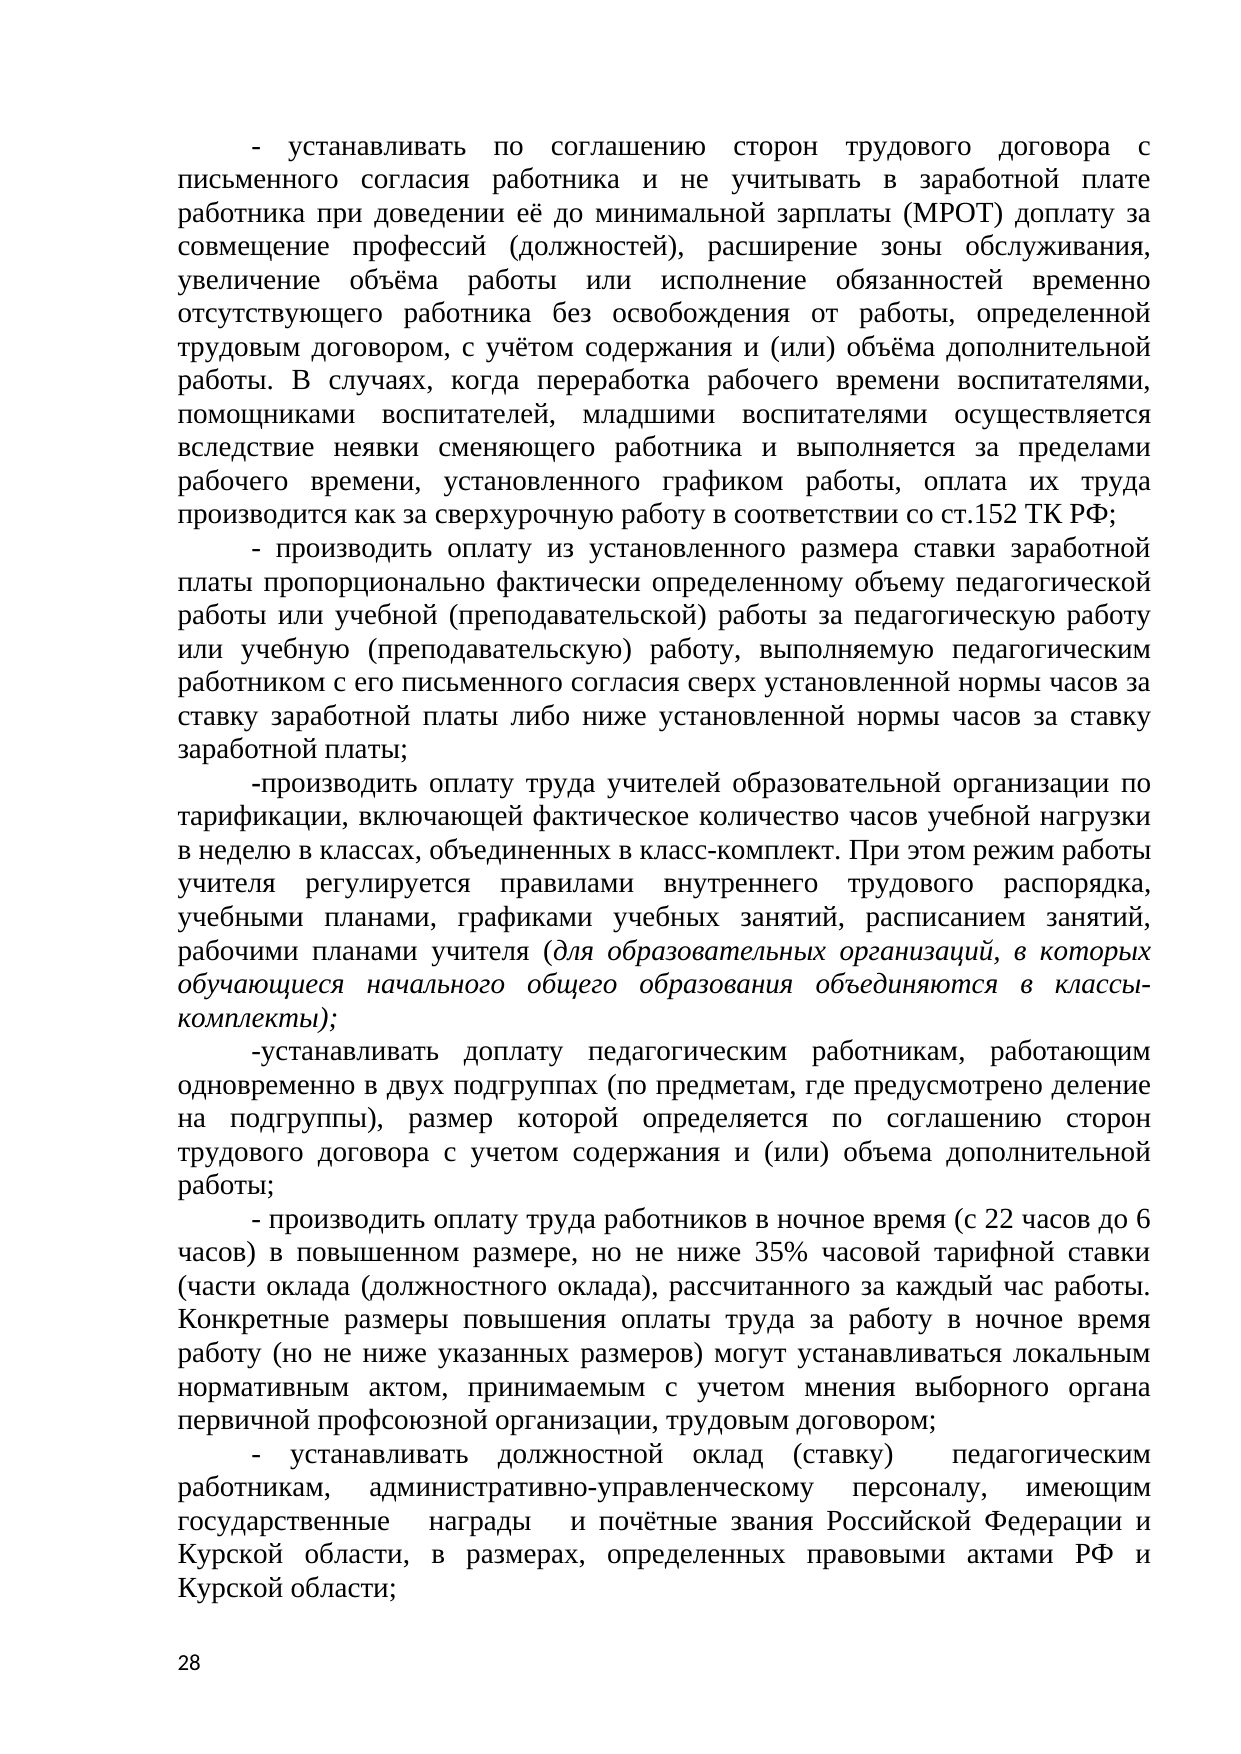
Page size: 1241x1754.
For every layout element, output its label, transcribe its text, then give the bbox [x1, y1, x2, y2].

text - устанавливать по соглашению сторон трудового договора с письменного согласия работника и не учитывать в заработной плате работника при доведении её до минимальной зарплаты (МРОТ) доплату за совмещение профессий (должностей), расширение зоны обслуживания, увеличение объёма работы или исполнение обязанностей временно отсутствующего работника без освобождения от работы, определенной трудовым договором, с учётом содержания и (или) объёма дополнительной работы. В случаях, когда переработка рабочего времени воспитателями, помощниками воспитателей, младшими воспитателями осуществляется вследствие неявки сменяющего работника и выполняется за пределами рабочего времени, установленного графиком работы, оплата их труда производится как за сверхурочную работу в соответствии со ст.152 ТК РФ; [177, 128, 1152, 530]
text - производить оплату из установленного размера ставки заработной платы пропорционально фактически определенному объему педагогической работы или учебной (преподавательской) работы за педагогическую работу или учебную (преподавательскую) работу, выполняемую педагогическим работником с его письменного согласия сверх установленной нормы часов за ставку заработной платы либо ниже установленной нормы часов за ставку заработной платы; [177, 530, 1152, 765]
text -устанавливать доплату педагогическим работникам, работающим одновременно в двух подгруппах (по предметам, где предусмотрено деление на подгруппы), размер которой определяется по соглашению сторон трудового договора с учетом содержания и (или) объема дополнительной работы; [177, 1033, 1152, 1201]
text -производить оплату труда учителей образовательной организации по тарификации, включающей фактическое количество часов учебной нагрузки в неделю в классах, объединенных в класс-комплект. При этом режим работы учителя регулируется правилами внутреннего трудового распорядка, учебными планами, графиками учебных занятий, расписанием занятий, рабочими планами учителя (для образовательных организаций, в которых обучающиеся начального общего образования объединяются в классы-комплекты); [177, 765, 1152, 1033]
text - устанавливать должностной оклад (ставку) педагогическим работникам, административно-управленческому персоналу, имеющим государственные награды и почётные звания Российской Федерации и Курской области, в размерах, определенных правовыми актами РФ и Курской области; [177, 1436, 1152, 1603]
text - производить оплату труда работников в ночное время (с 22 часов до 6 часов) в повышенном размере, но не ниже 35% часовой тарифной ставки (части оклада (должностного оклада), рассчитанного за каждый час работы. Конкретные размеры повышения оплаты труда за работу в ночное время работу (но не ниже указанных размеров) могут устанавливаться локальным нормативным актом, принимаемым с учетом мнения выборного органа первичной профсоюзной организации, трудовым договором; [177, 1201, 1152, 1436]
